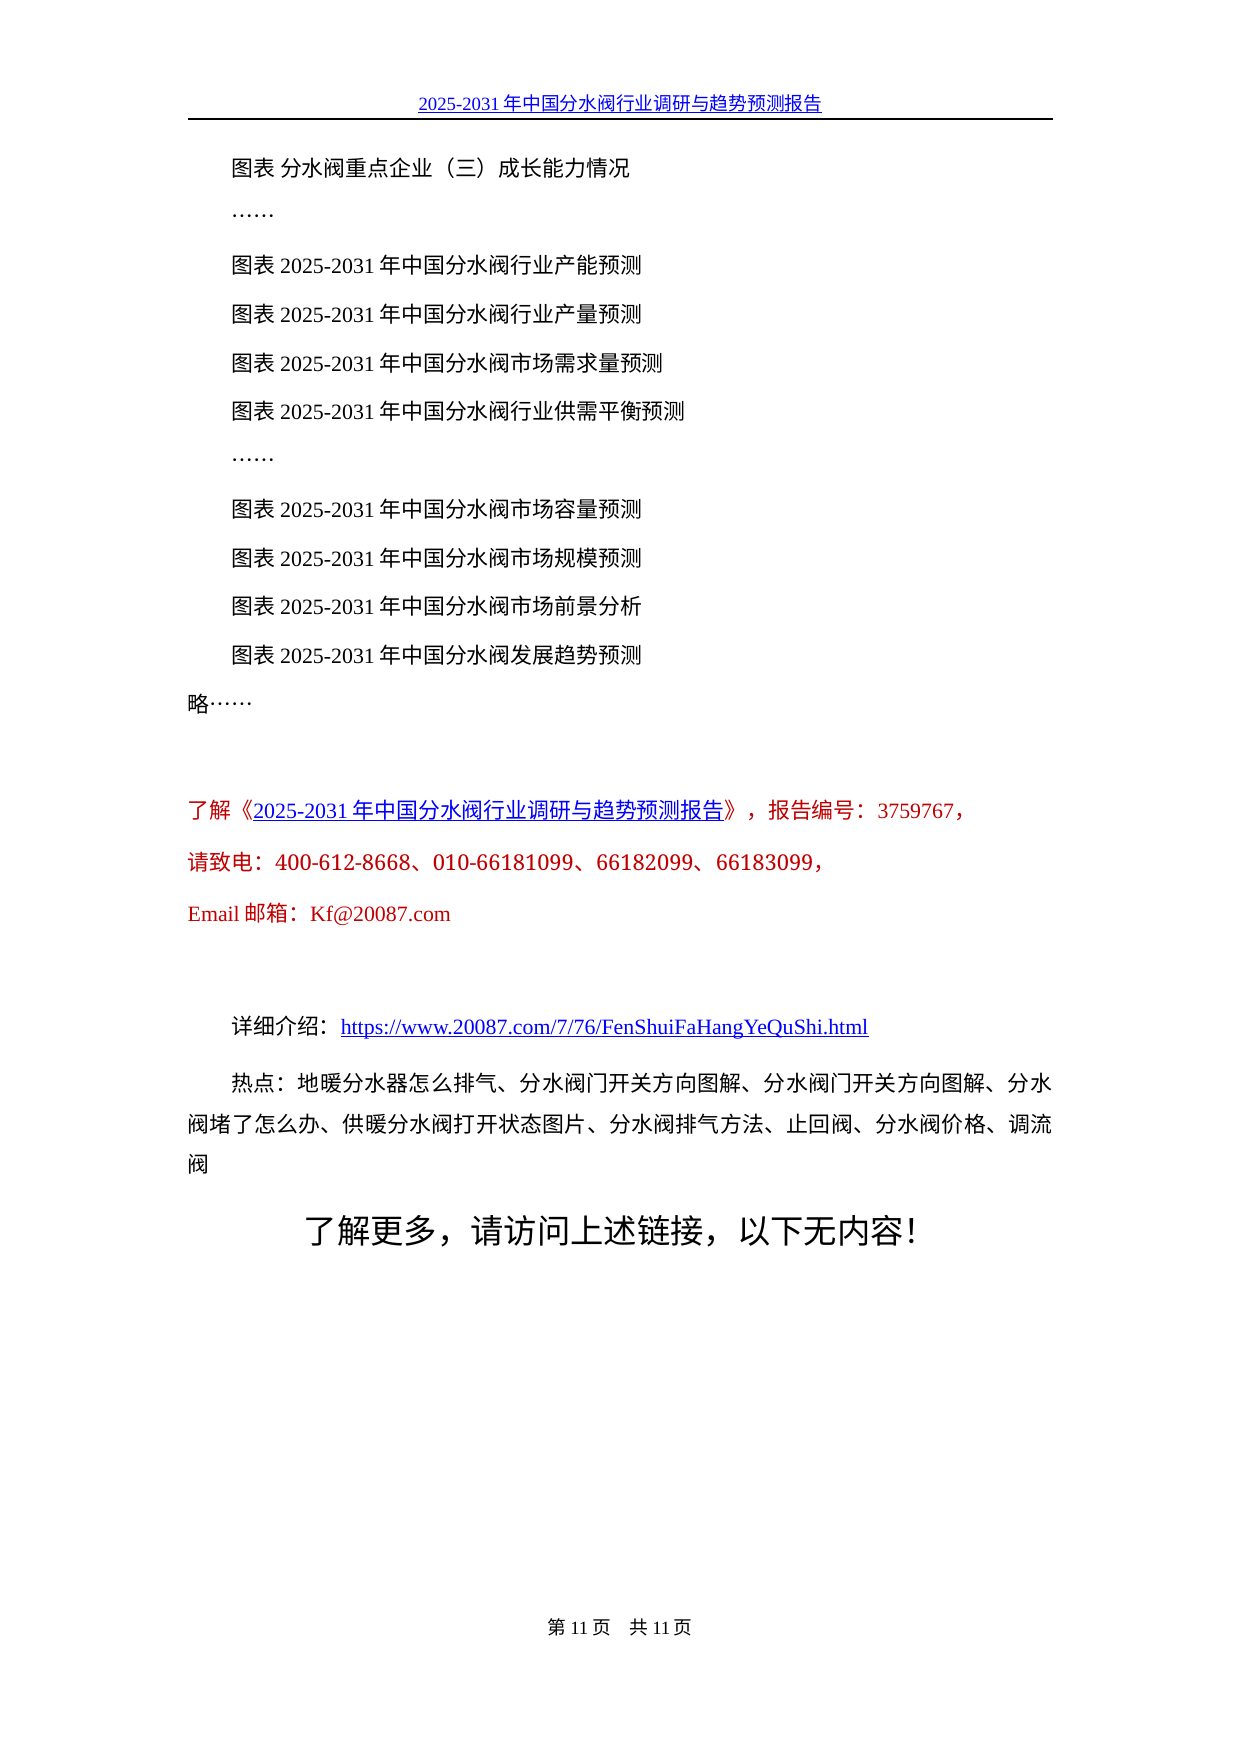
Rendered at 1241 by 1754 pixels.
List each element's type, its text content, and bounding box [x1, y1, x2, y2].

title 了解更多，请访问上述链接，以下无内容！ [187, 1197, 1053, 1262]
text 热点：地暖分水器怎么排气、分水阀门开关方向图解、分水阀门开关方向图解、分水阀堵了怎么办、供暖分水阀打开状态图片、分水阀排气方法、止回阀、分水阀价格、调流阀 [187, 1066, 1053, 1179]
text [187, 150, 1053, 719]
text Email邮箱：Kf@20087.com [187, 896, 1053, 928]
text 详细介绍：https://www.20087.com/7/76/FenShuiFaHangYeQuShi.html [187, 1009, 1053, 1041]
text 请致电：400-612-8668、010-66181099、66182099、66183099， [187, 844, 1053, 877]
text 了解《2025-2031年中国分水阀行业调研与趋势预测报告》，报告编号：3759767， [187, 793, 1053, 825]
